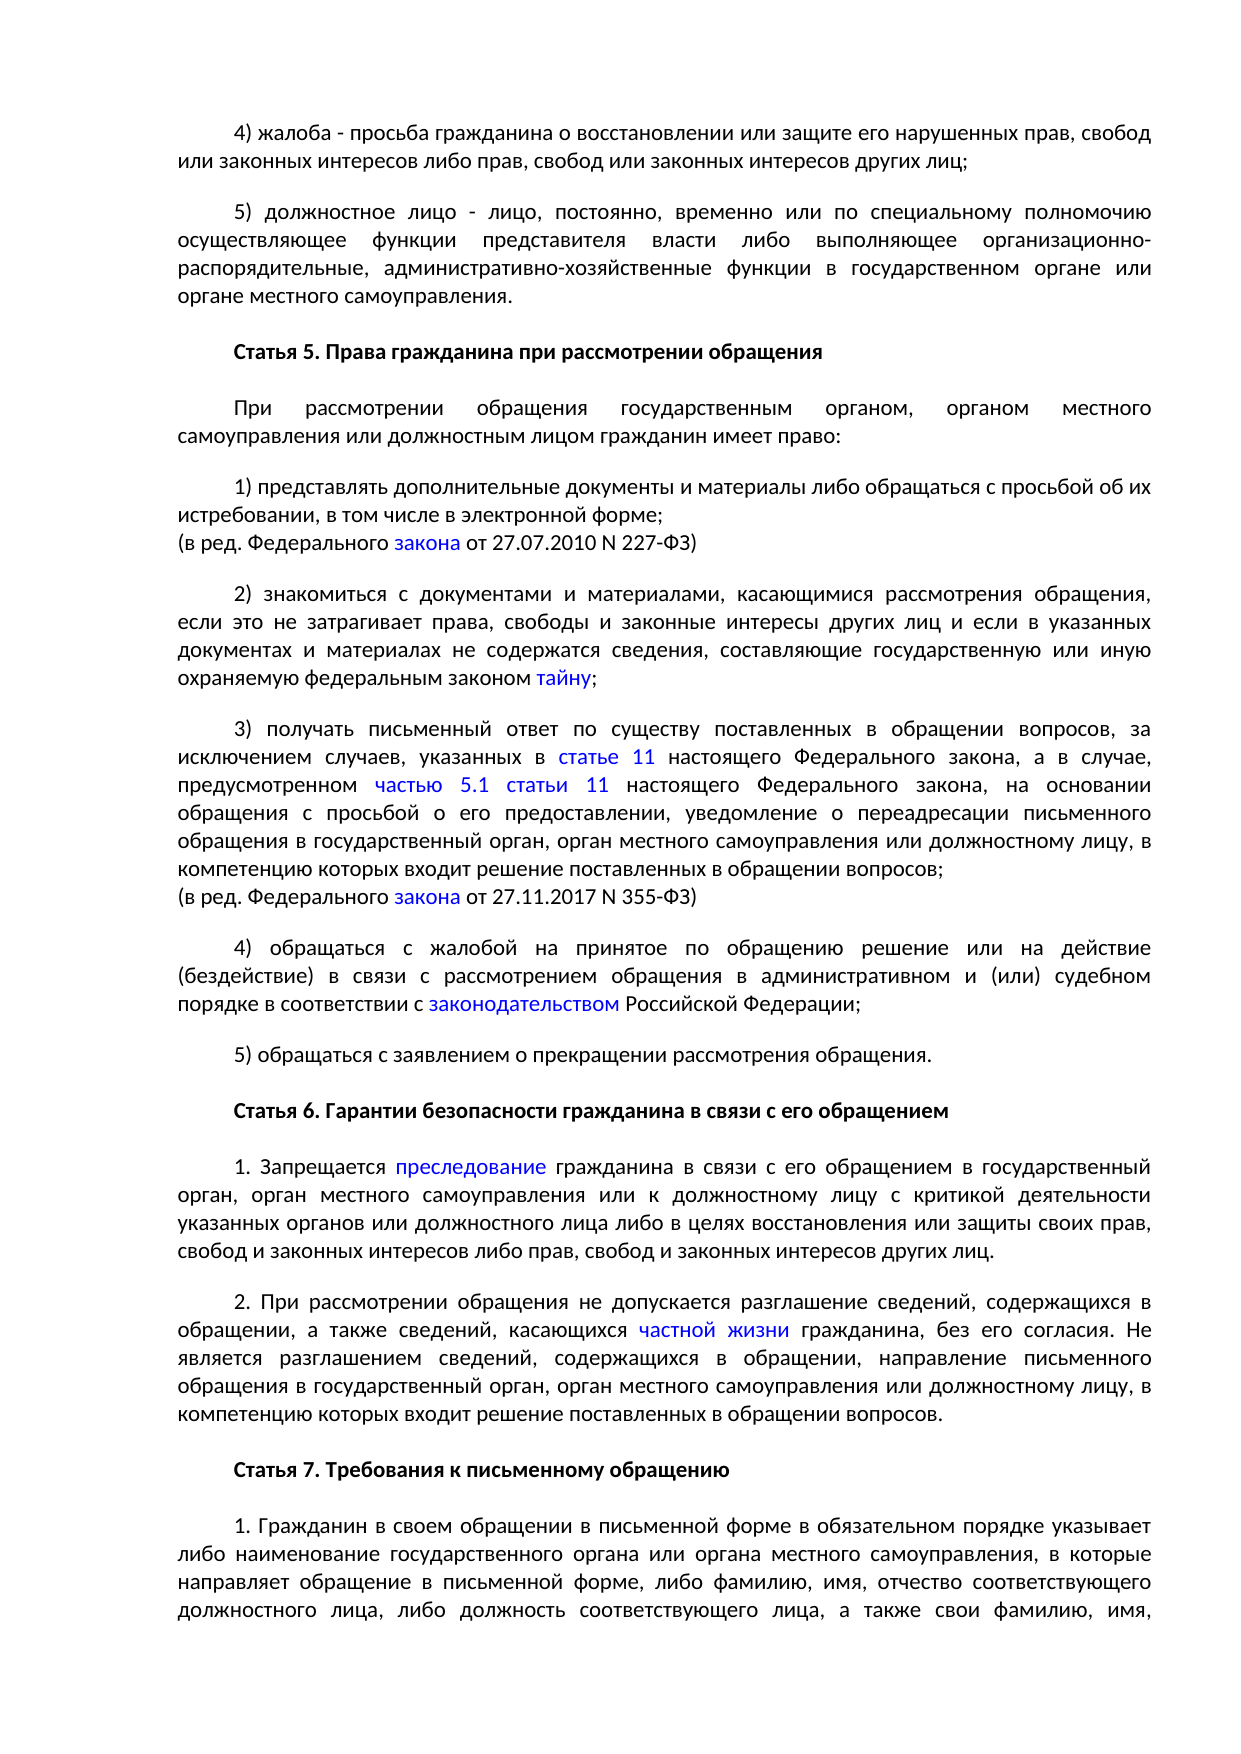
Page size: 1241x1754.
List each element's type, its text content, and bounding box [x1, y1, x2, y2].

text 4) жалоба - просьба гражданина о восстановлении или защите его нарушенных прав, свобод или законных интересов либо прав, свобод или законных интересов других лиц; [177, 118, 1152, 174]
text 4) обращаться с жалобой на принятое по обращению решение или на действие (бездействие) в связи с рассмотрением обращения в административном и (или) судебном порядке в соответствии с законодательством Российской Федерации; [177, 933, 1152, 1017]
text 5) обращаться с заявлением о прекращении рассмотрения обращения. [177, 1040, 1152, 1068]
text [177, 1511, 1152, 1623]
text (в ред. Федерального закона от 27.11.2017 N 355-ФЗ) [177, 882, 1152, 910]
text 2) знакомиться с документами и материалами, касающимися рассмотрения обращения, если это не затрагивает права, свободы и законные интересы других лиц и если в указанных документах и материалах не содержатся сведения, составляющие государственную или иную охраняемую федеральным законом тайну; [177, 579, 1152, 691]
text (в ред. Федерального закона от 27.07.2010 N 227-ФЗ) [177, 528, 1152, 556]
text Статья 6. Гарантии безопасности гражданина в связи с его обращением [177, 1096, 1152, 1124]
text 1) представлять дополнительные документы и материалы либо обращаться с просьбой об их истребовании, в том числе в электронной форме; [177, 472, 1152, 528]
text При рассмотрении обращения государственным органом, органом местного самоуправления или должностным лицом гражданин имеет право: [177, 393, 1152, 449]
text 3) получать письменный ответ по существу поставленных в обращении вопросов, за исключением случаев, указанных в статье 11 настоящего Федерального закона, а в случае, предусмотренном частью 5.1 статьи 11 настоящего Федерального закона, на основании обращения с просьбой о его предоставлении, уведомление о переадресации письменного обращения в государственный орган, орган местного самоуправления или должностному лицу, в компетенцию которых входит решение поставленных в обращении вопросов; [177, 714, 1152, 882]
text 1. Запрещается преследование гражданина в связи с его обращением в государственный орган, орган местного самоуправления или к должностному лицу с критикой деятельности указанных органов или должностного лица либо в целях восстановления или защиты своих прав, свобод и законных интересов либо прав, свобод и законных интересов других лиц. [177, 1152, 1152, 1264]
text Статья 7. Требования к письменному обращению [177, 1455, 1152, 1483]
text 2. При рассмотрении обращения не допускается разглашение сведений, содержащихся в обращении, а также сведений, касающихся частной жизни гражданина, без его согласия. Не является разглашением сведений, содержащихся в обращении, направление письменного обращения в государственный орган, орган местного самоуправления или должностному лицу, в компетенцию которых входит решение поставленных в обращении вопросов. [177, 1287, 1152, 1427]
text 5) должностное лицо - лицо, постоянно, временно или по специальному полномочию осуществляющее функции представителя власти либо выполняющее организационно-распорядительные, административно-хозяйственные функции в государственном органе или органе местного самоуправления. [177, 197, 1152, 309]
text Статья 5. Права гражданина при рассмотрении обращения [177, 337, 1152, 365]
